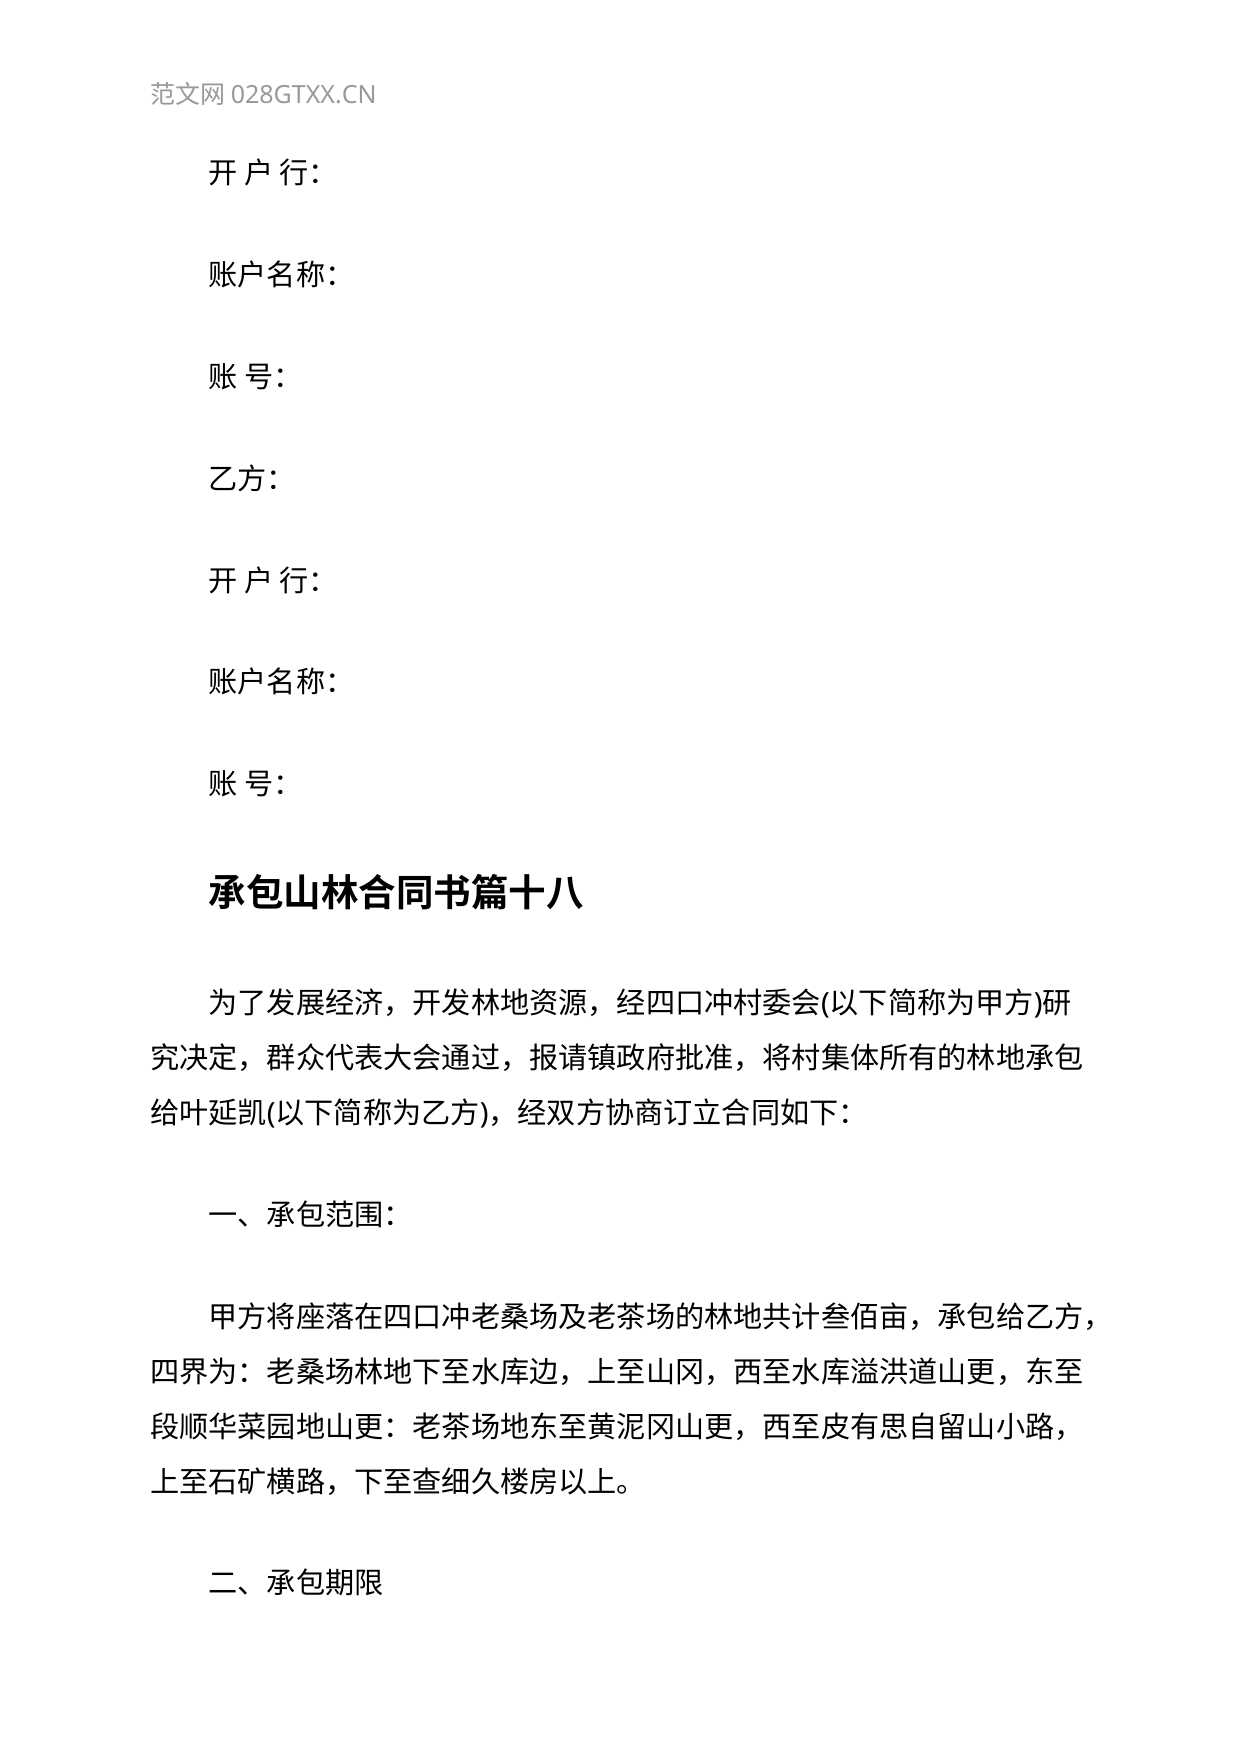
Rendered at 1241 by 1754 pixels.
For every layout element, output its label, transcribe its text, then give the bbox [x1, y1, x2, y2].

text 一、承包范围： [150, 1192, 1090, 1234]
text 开 户 行： [150, 557, 1090, 599]
text 开 户 行： [150, 150, 1090, 192]
text 乙方： [150, 455, 1090, 498]
text 账 号： [150, 761, 1090, 803]
text 二、承包期限 [150, 1560, 1090, 1602]
text 承包山林合同书篇十八 [150, 862, 1090, 917]
text 账户名称： [150, 659, 1090, 701]
text 账户名称： [150, 252, 1090, 294]
text 账 号： [150, 353, 1090, 396]
text 为了发展经济，开发林地资源，经四口冲村委会(以下简称为甲方)研究决定，群众代表大会通过，报请镇政府批准，将村集体所有的林地承包给叶延凯(以下简称为乙方)，经双方协商订立合同如下： [150, 980, 1090, 1132]
text 甲方将座落在四口冲老桑场及老茶场的林地共计叁佰亩，承包给乙方，四界为：老桑场林地下至水库边，上至山冈，西至水库溢洪道山更，东至段顺华菜园地山更：老茶场地东至黄泥冈山更，西至皮有思自留山小路，上至石矿横路，下至查细久楼房以上。 [150, 1293, 1090, 1500]
